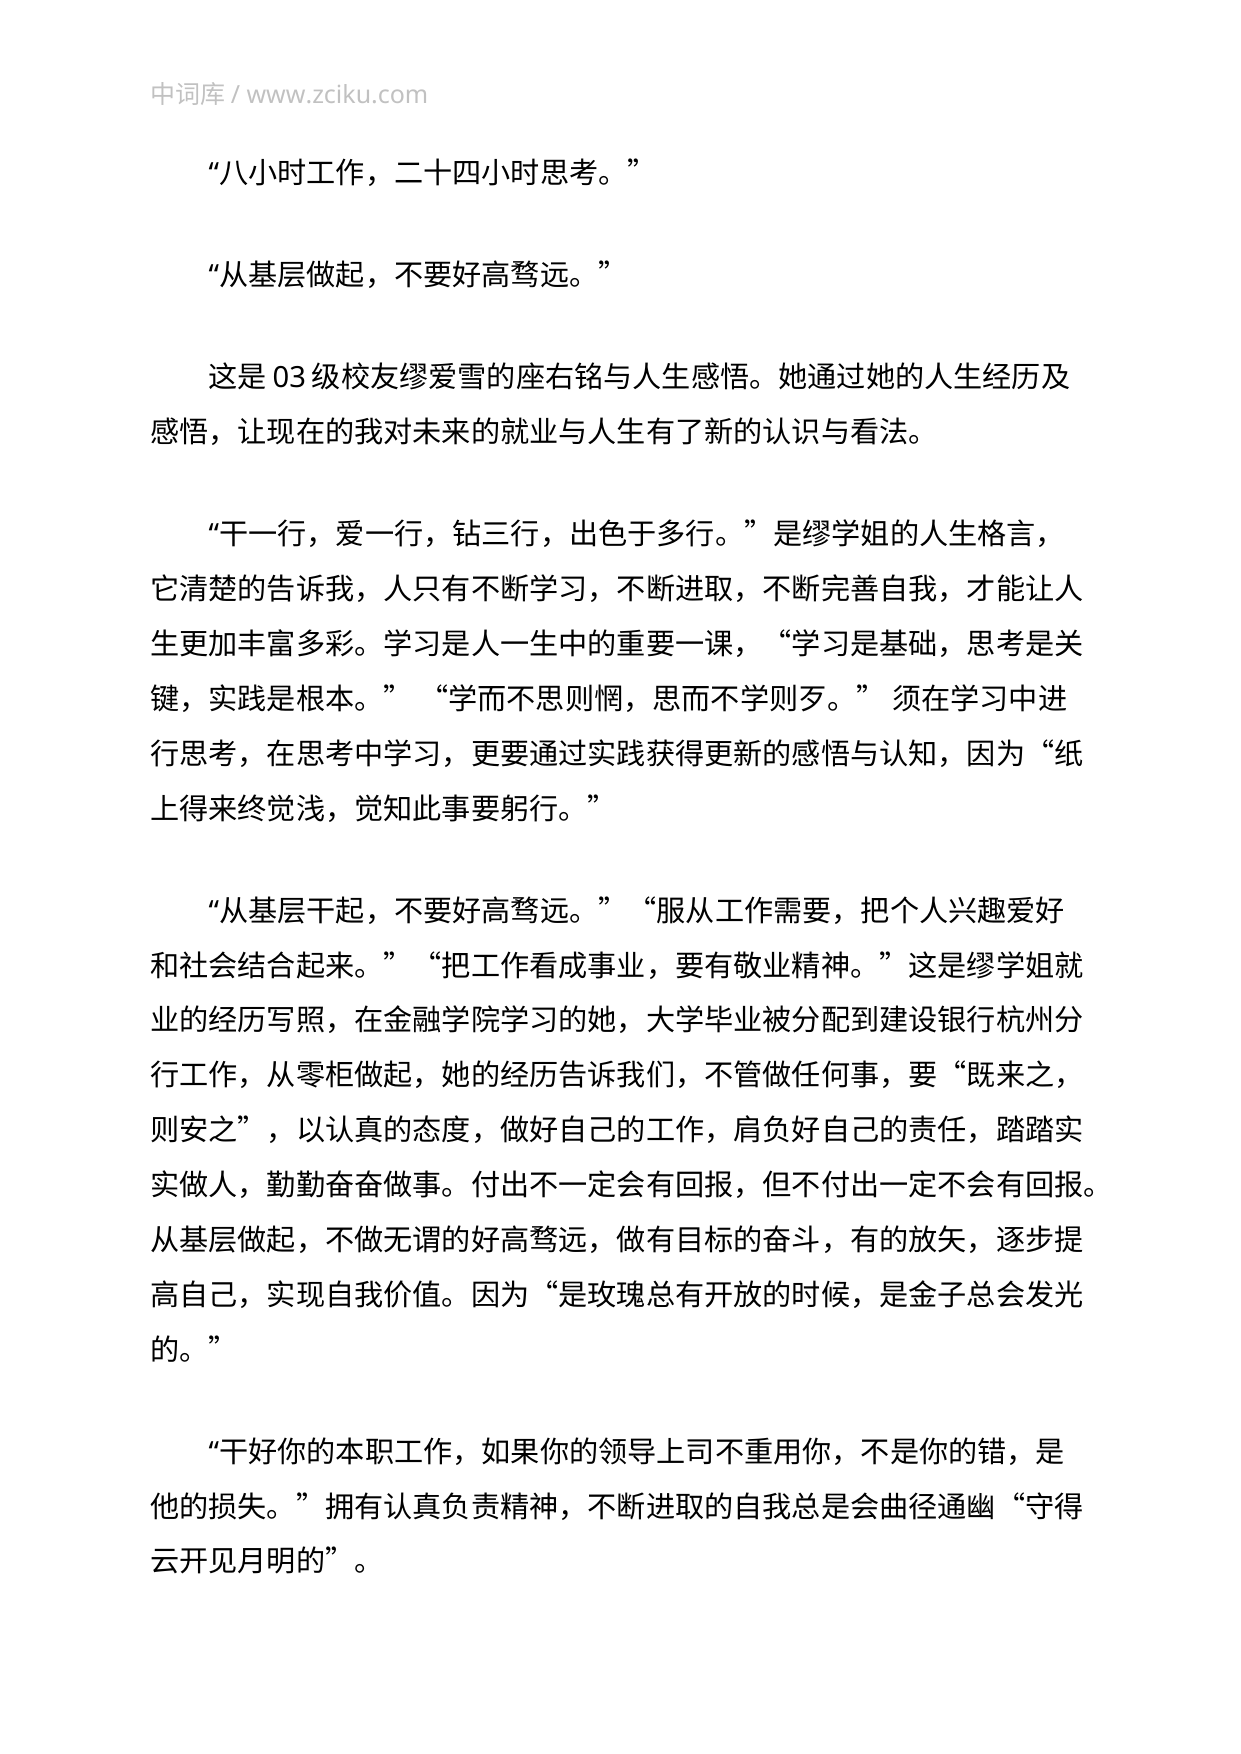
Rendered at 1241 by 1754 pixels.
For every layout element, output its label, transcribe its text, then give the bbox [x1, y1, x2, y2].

text “从基层做起，不要好高骛远。” [150, 252, 1090, 294]
text “八小时工作，二十四小时思考。” [150, 150, 1090, 192]
text “从基层干起，不要好高骛远。”“服从工作需要，把个人兴趣爱好和社会结合起来。”“把工作看成事业，要有敬业精神。”这是缪学姐就业的经历写照，在金融学院学习的她，大学毕业被分配到建设银行杭州分行工作，从零柜做起，她的经历告诉我们，不管做任何事，要“既来之，则安之”，以认真的态度，做好自己的工作，肩负好自己的责任，踏踏实实做人，勤勤奋奋做事。付出不一定会有回报，但不付出一定不会有回报。从基层做起，不做无谓的好高骛远，做有目标的奋斗，有的放矢，逐步提高自己，实现自我价值。因为“是玫瑰总有开放的时候，是金子总会发光的。” [150, 887, 1090, 1369]
text 这是03级校友缪爱雪的座右铭与人生感悟。她通过她的人生经历及感悟，让现在的我对未来的就业与人生有了新的认识与看法。 [150, 354, 1090, 451]
text “干一行，爱一行，钻三行，出色于多行。”是缪学姐的人生格言，它清楚的告诉我，人只有不断学习，不断进取，不断完善自我，才能让人生更加丰富多彩。学习是人一生中的重要一课，“学习是基础，思考是关键，实践是根本。” “学而不思则惘，思而不学则歹。” 须在学习中进行思考，在思考中学习，更要通过实践获得更新的感悟与认知，因为“纸上得来终觉浅，觉知此事要躬行。” [150, 511, 1090, 828]
text “干好你的本职工作，如果你的领导上司不重用你，不是你的错，是他的损失。”拥有认真负责精神，不断进取的自我总是会曲径通幽“守得云开见月明的”。 [150, 1428, 1090, 1580]
